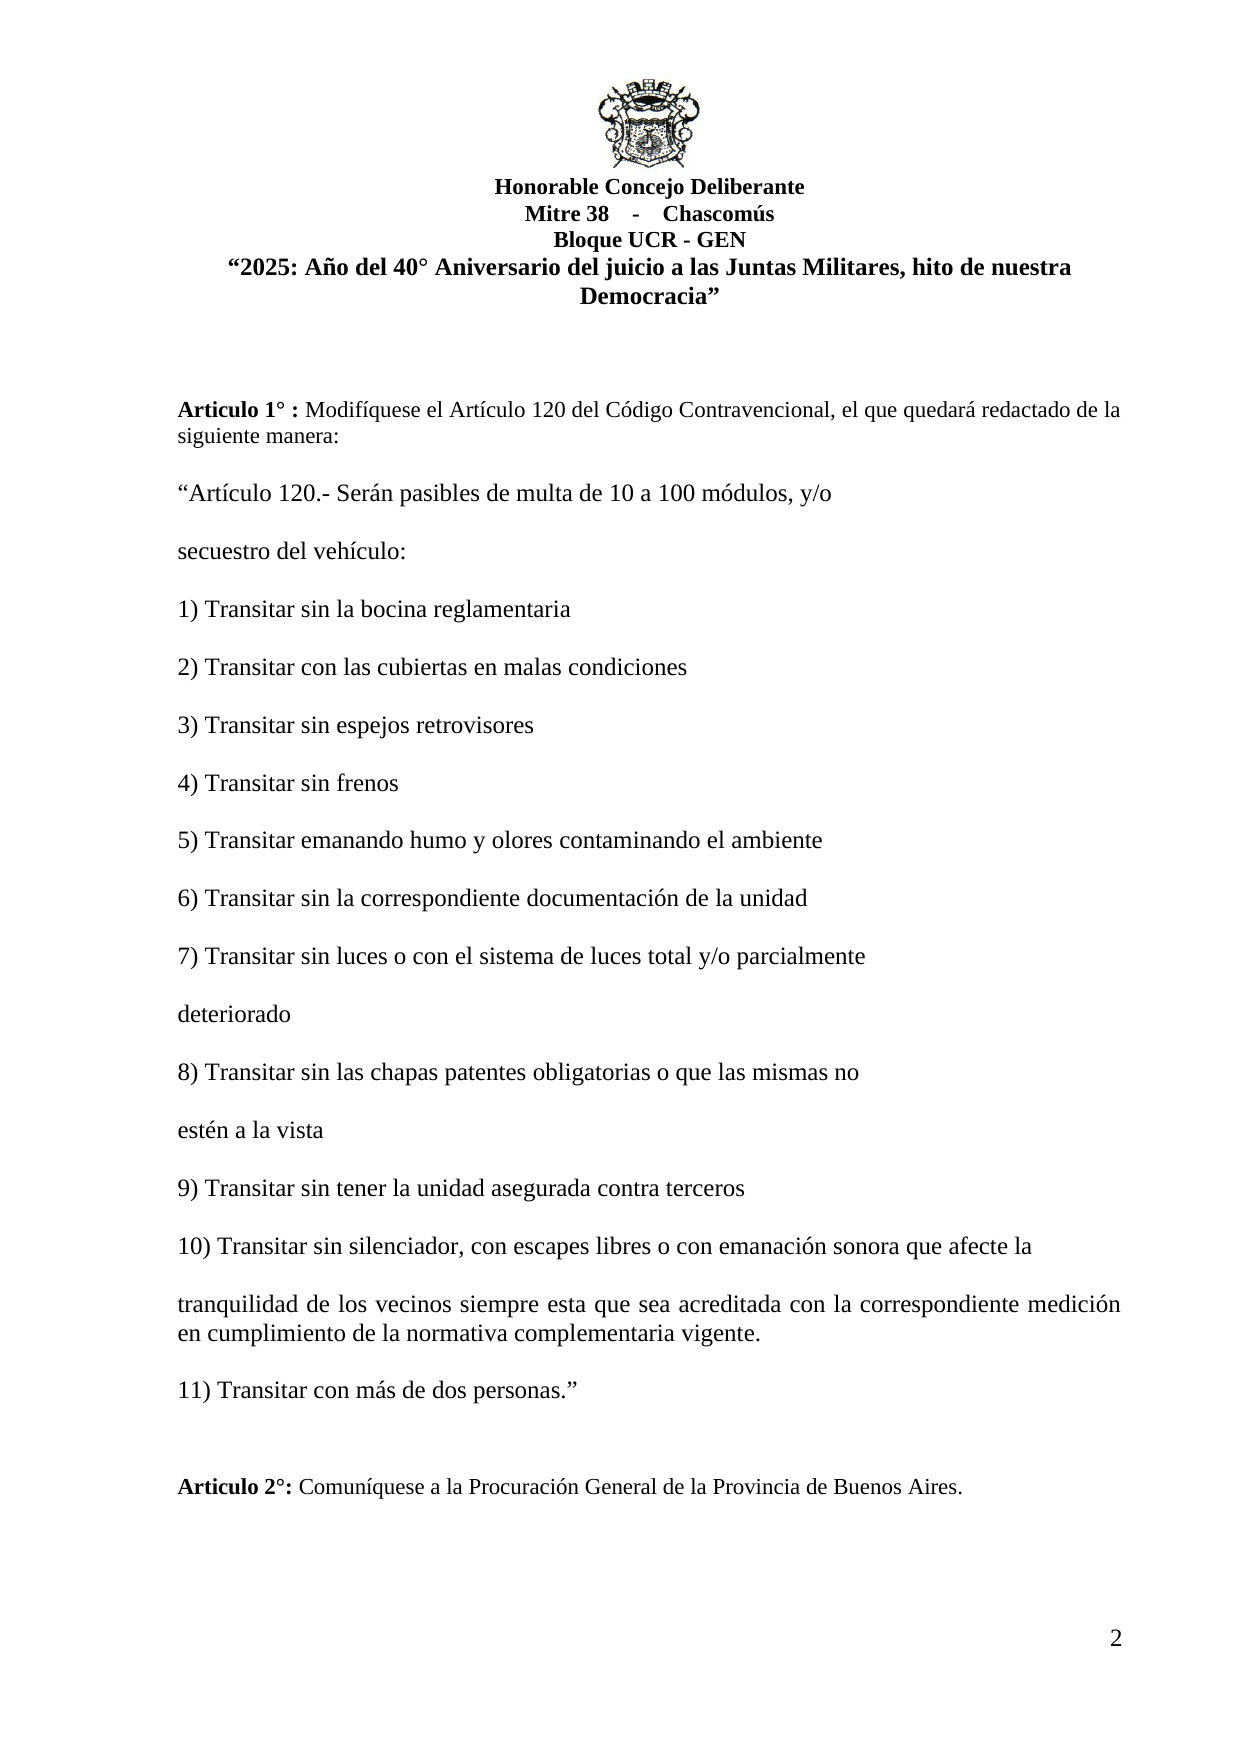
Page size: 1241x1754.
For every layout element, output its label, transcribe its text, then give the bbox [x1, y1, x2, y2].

text 6) Transitar sin la correspondiente documentación de la unidad [177, 883, 1122, 912]
picture [592, 73, 707, 174]
text 5) Transitar emanando humo y olores contaminando el ambiente [177, 826, 1122, 854]
text 11) Transitar con más de dos personas.” [177, 1376, 1122, 1404]
text tranquilidad de los vecinos siempre esta que sea acreditada con la correspondiente medición en cumplimiento de la normativa complementaria vigente. [177, 1289, 1122, 1346]
text 3) Transitar sin espejos retrovisores [177, 710, 1122, 738]
text Articulo 1° : Modifíquese el Artículo 120 del Código Contravencional, el que quedará redactado de la siguiente manera: [177, 396, 1122, 449]
text 2) Transitar con las cubiertas en malas condiciones [177, 652, 1122, 681]
text 1) Transitar sin la bocina reglamentaria [177, 594, 1122, 623]
text 4) Transitar sin frenos [177, 768, 1122, 796]
text “Artículo 120.- Serán pasibles de multa de 10 a 100 módulos, y/o [177, 478, 1122, 507]
text deteriorado [177, 999, 1122, 1028]
text 10) Transitar sin silenciador, con escapes libres o con emanación sonora que afecte la [177, 1231, 1122, 1260]
text estén a la vista [177, 1115, 1122, 1144]
text secuestro del vehículo: [177, 536, 1122, 565]
text Articulo 2°: Comuníquese a la Procuración General de la Provincia de Buenos Aires. [177, 1473, 1122, 1499]
text 7) Transitar sin luces o con el sistema de luces total y/o parcialmente [177, 941, 1122, 970]
text 9) Transitar sin tener la unidad asegurada contra terceros [177, 1173, 1122, 1202]
text 8) Transitar sin las chapas patentes obligatorias o que las mismas no [177, 1057, 1122, 1086]
